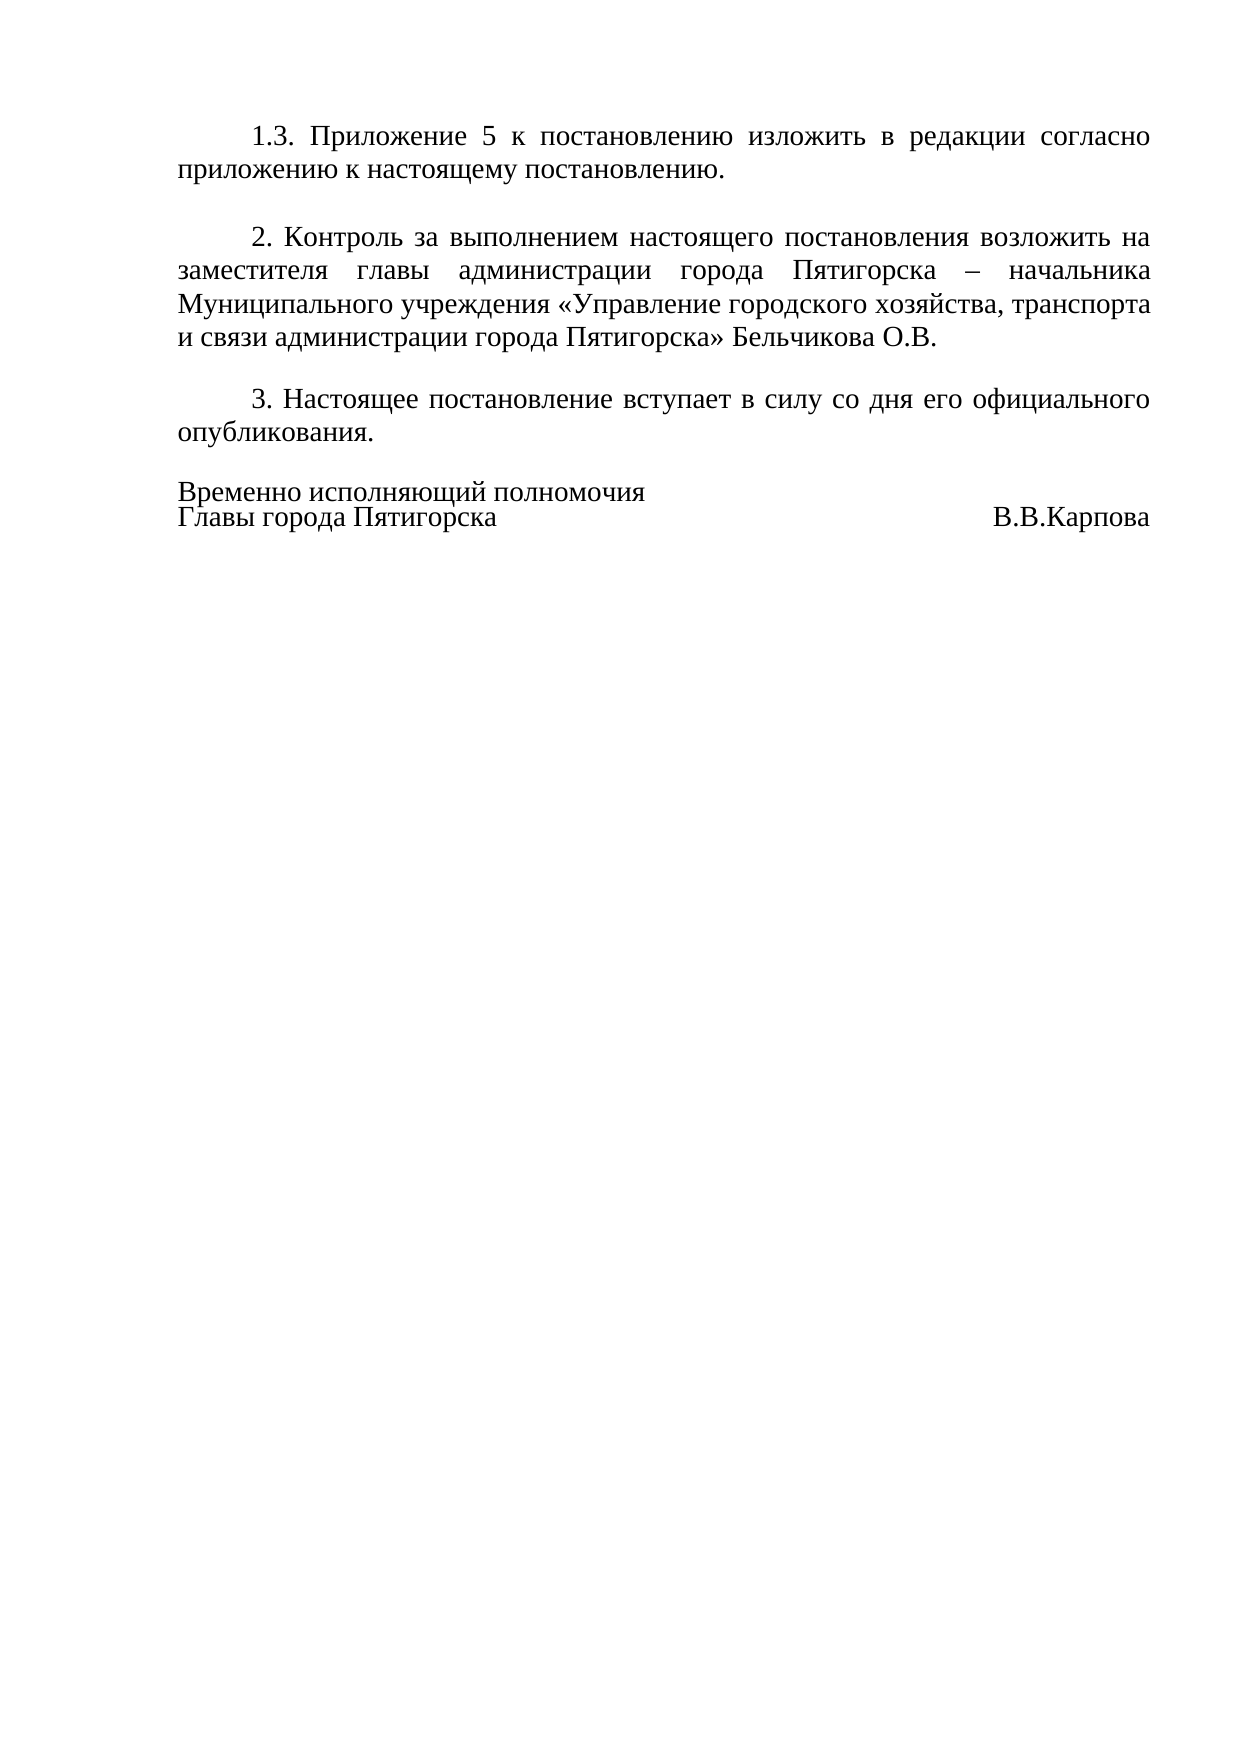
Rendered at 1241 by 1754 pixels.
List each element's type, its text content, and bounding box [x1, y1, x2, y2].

text Временно исполняющий полномочия [177, 482, 1152, 507]
text 2. Контроль за выполнением настоящего постановления возложить на заместителя главы администрации города Пятигорска – начальника Муниципального учреждения «Управление городского хозяйства, транспорта и связи администрации города Пятигорска» Бельчикова О.В. [177, 219, 1152, 353]
text 1.3. Приложение 5 к постановлению изложить в редакции согласно приложению к настоящему постановлению. [177, 118, 1152, 185]
text 3. Настоящее постановление вступает в силу со дня его официального опубликования. [177, 381, 1152, 448]
text Главы города Пятигорска В.В.Карпова [177, 507, 1152, 532]
